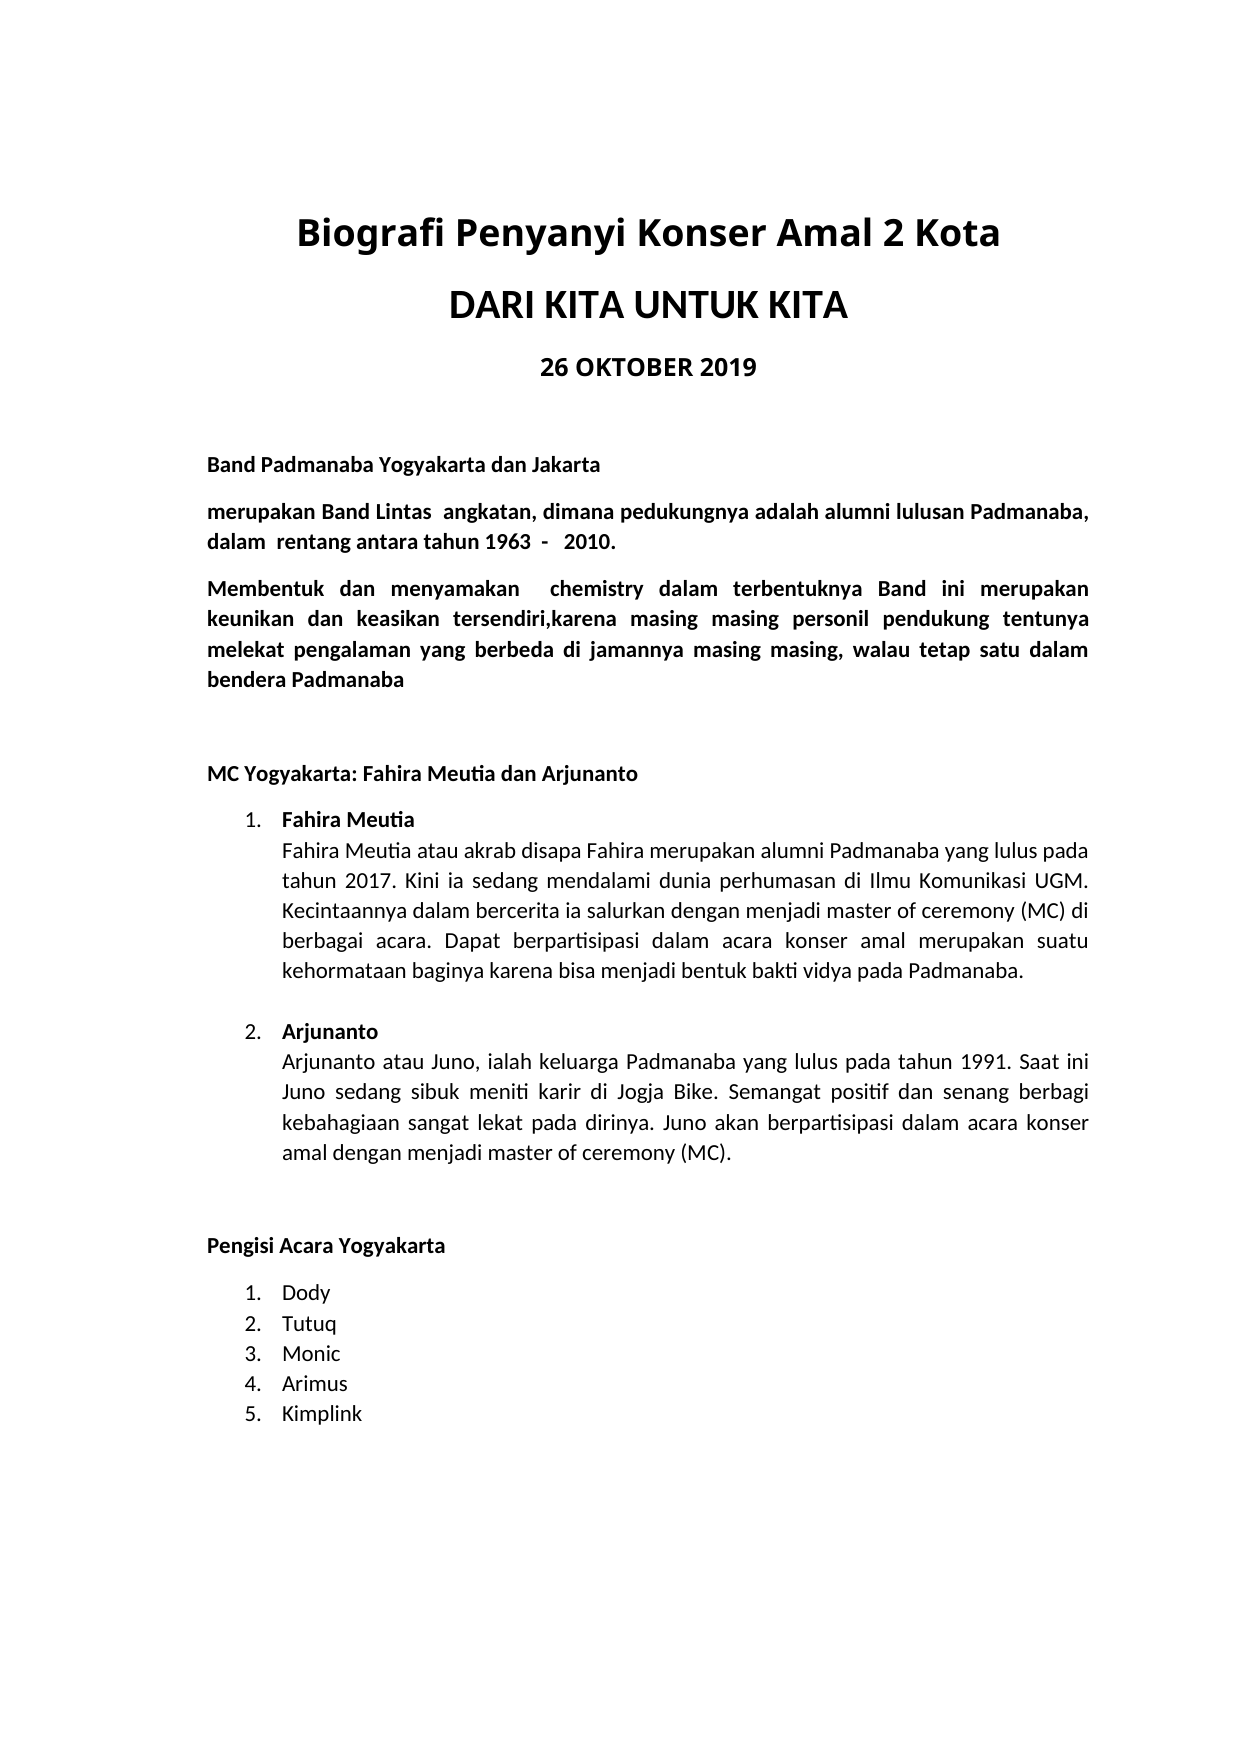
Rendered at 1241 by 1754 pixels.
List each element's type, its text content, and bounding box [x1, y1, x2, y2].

text merupakan Band Lintas angkatan, dimana pedukungnya adalah alumni lulusan Padmanaba, dalam rentang antara tahun 1963 - 2010. [207, 497, 1090, 556]
text Dari Kita untuk Kita [207, 278, 1090, 329]
list Arimus [244, 1369, 1090, 1397]
text MC Yogyakarta: Fahira Meutia dan Arjunanto [207, 759, 1090, 787]
text Pengisi Acara Yogyakarta [207, 1232, 1090, 1260]
text Biografi Penyanyi Konser Amal 2 Kota [207, 207, 1090, 258]
list Monic [244, 1339, 1090, 1367]
list Fahira Meutia [244, 806, 1090, 834]
text Band Padmanaba Yogyakarta dan Jakarta [207, 450, 1090, 478]
list Dody [244, 1278, 1090, 1307]
list Fahira Meutia atau akrab disapa Fahira merupakan alumni Padmanaba yang lulus pada tahun 2017. Kini ia sedang mendalami dunia perhumasan di Ilmu Komunikasi UGM. Kecintaannya dalam bercerita ia salurkan dengan menjadi master of ceremony (MC) di berbagai acara. Dapat berpartisipasi dalam acara konser amal merupakan suatu kehormataan baginya karena bisa menjadi bentuk bakti vidya pada Padmanaba. [282, 836, 1090, 985]
text 26 OKTOBER 2019 [207, 350, 1090, 384]
list Arjunanto [244, 1017, 1090, 1045]
text Membentuk dan menyamakan chemistry dalam terbentuknya Band ini merupakan keunikan dan keasikan tersendiri,karena masing masing personil pendukung tentunya melekat pengalaman yang berbeda di jamannya masing masing, walau tetap satu dalam bendera Padmanaba [207, 574, 1090, 693]
list Arjunanto atau Juno, ialah keluarga Padmanaba yang lulus pada tahun 1991. Saat ini Juno sedang sibuk meniti karir di Jogja Bike. Semangat positif dan senang berbagi kebahagiaan sangat lekat pada dirinya. Juno akan berpartisipasi dalam acara konser amal dengan menjadi master of ceremony (MC). [282, 1047, 1090, 1166]
list Tutuq [244, 1309, 1090, 1337]
list Kimplink [244, 1399, 1090, 1427]
